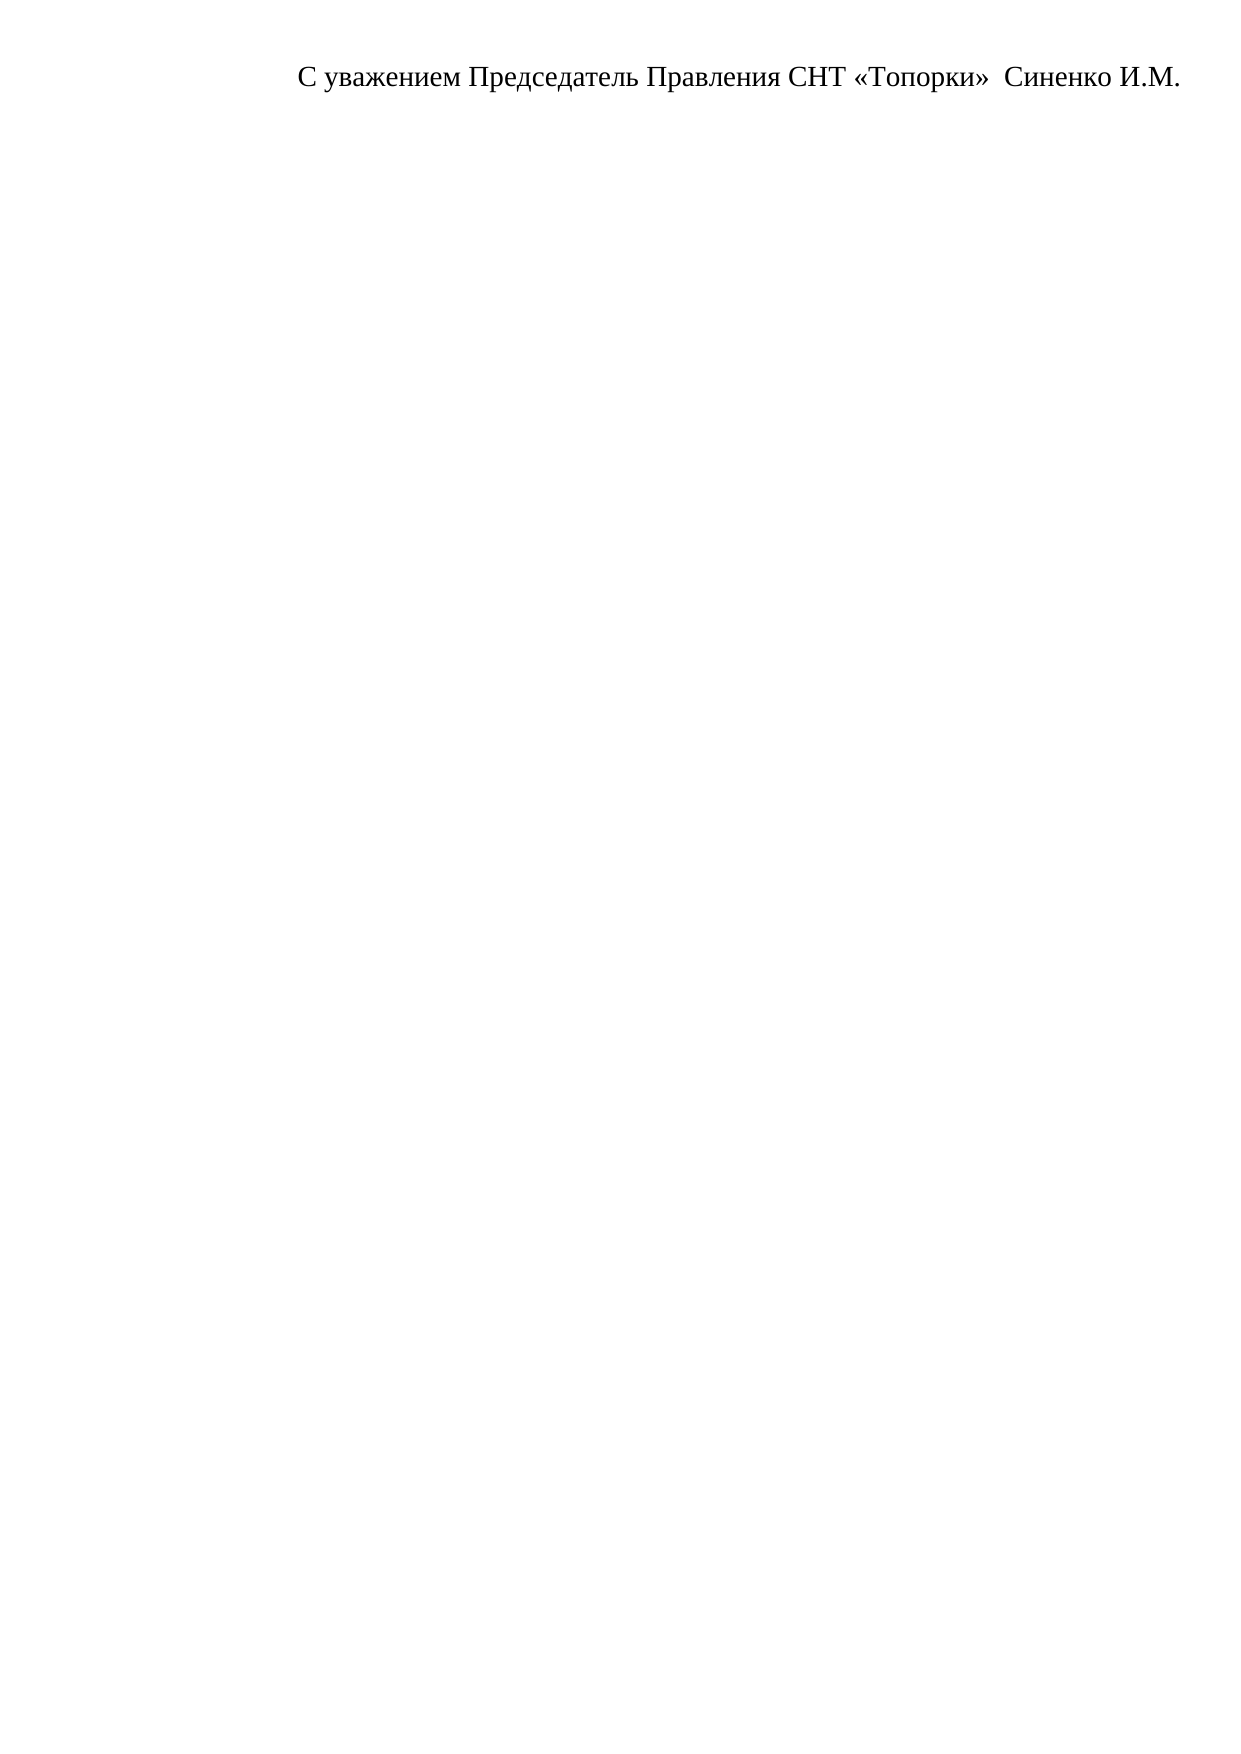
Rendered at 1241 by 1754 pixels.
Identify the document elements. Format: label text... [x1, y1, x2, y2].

text С уважением Председатель Правления СНТ «Топорки» Синенко И.М. [59, 59, 1181, 93]
